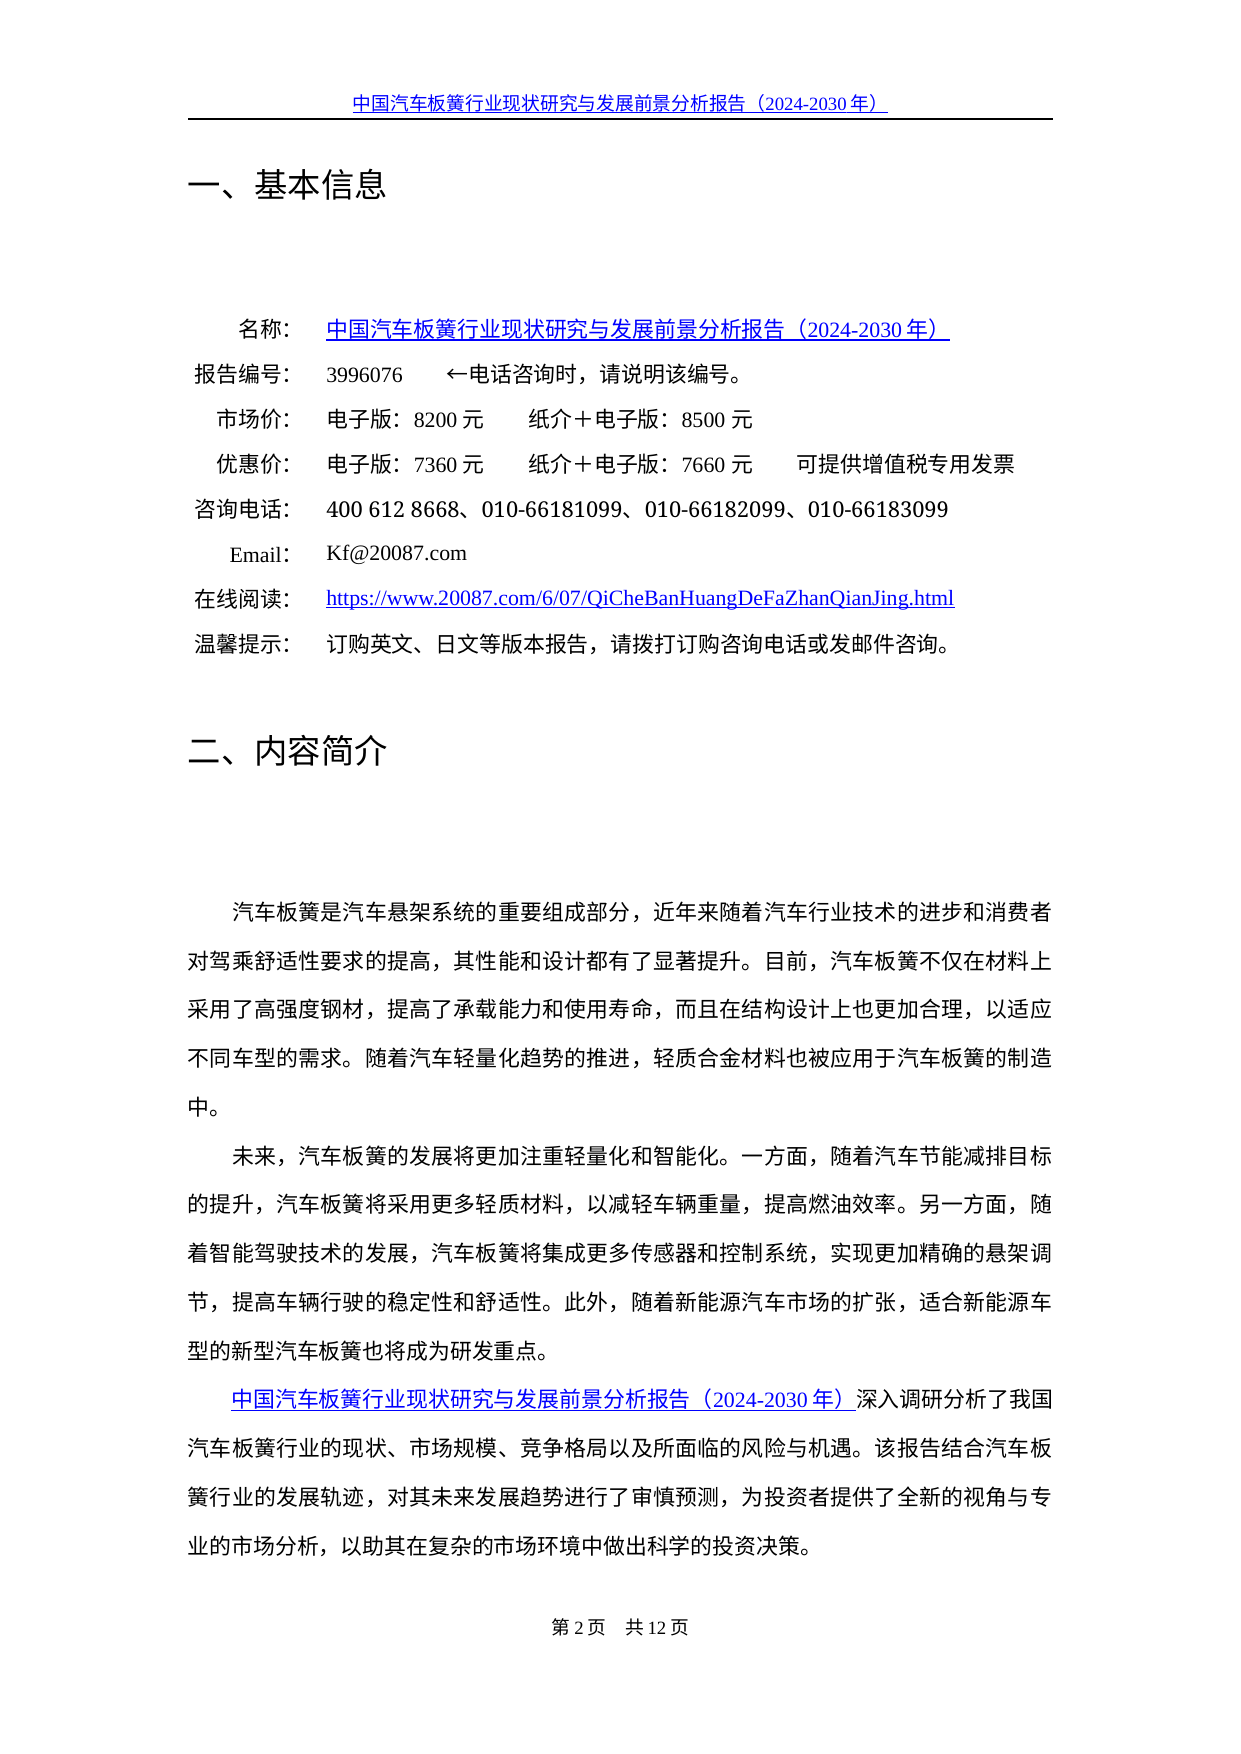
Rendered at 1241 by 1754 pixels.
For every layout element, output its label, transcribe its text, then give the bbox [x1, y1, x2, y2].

title 二、内容简介 [187, 717, 1053, 782]
title 一、基本信息 [187, 150, 1053, 215]
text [187, 894, 1053, 1561]
table_cell 电子版：7360 元 纸介＋电子版：7660 元 可提供增值税专用发票 [315, 447, 1073, 492]
table_cell 咨询电话： [167, 492, 315, 537]
table_cell 电子版：8200 元 纸介＋电子版：8500 元 [315, 402, 1073, 447]
table_cell 报告编号： [167, 357, 315, 402]
table_header 名称： [167, 312, 315, 357]
table_cell 在线阅读： [167, 582, 315, 627]
table_cell [315, 582, 1073, 627]
table_cell Email： [167, 537, 315, 582]
table_cell 3996076 ←电话咨询时，请说明该编号。 [315, 357, 1073, 402]
table_cell 400 612 8668、010-66181099、010-66182099、010-66183099 [315, 492, 1073, 537]
table_cell 优惠价： [167, 447, 315, 492]
table_header 中国汽车板簧行业现状研究与发展前景分析报告（2024-2030年） [315, 312, 1073, 357]
table_cell 订购英文、日文等版本报告，请拨打订购咨询电话或发邮件咨询。 [315, 627, 1073, 672]
table_cell 市场价： [167, 402, 315, 447]
table_cell 温馨提示： [167, 627, 315, 672]
table_cell Kf@20087.com [315, 537, 1073, 582]
